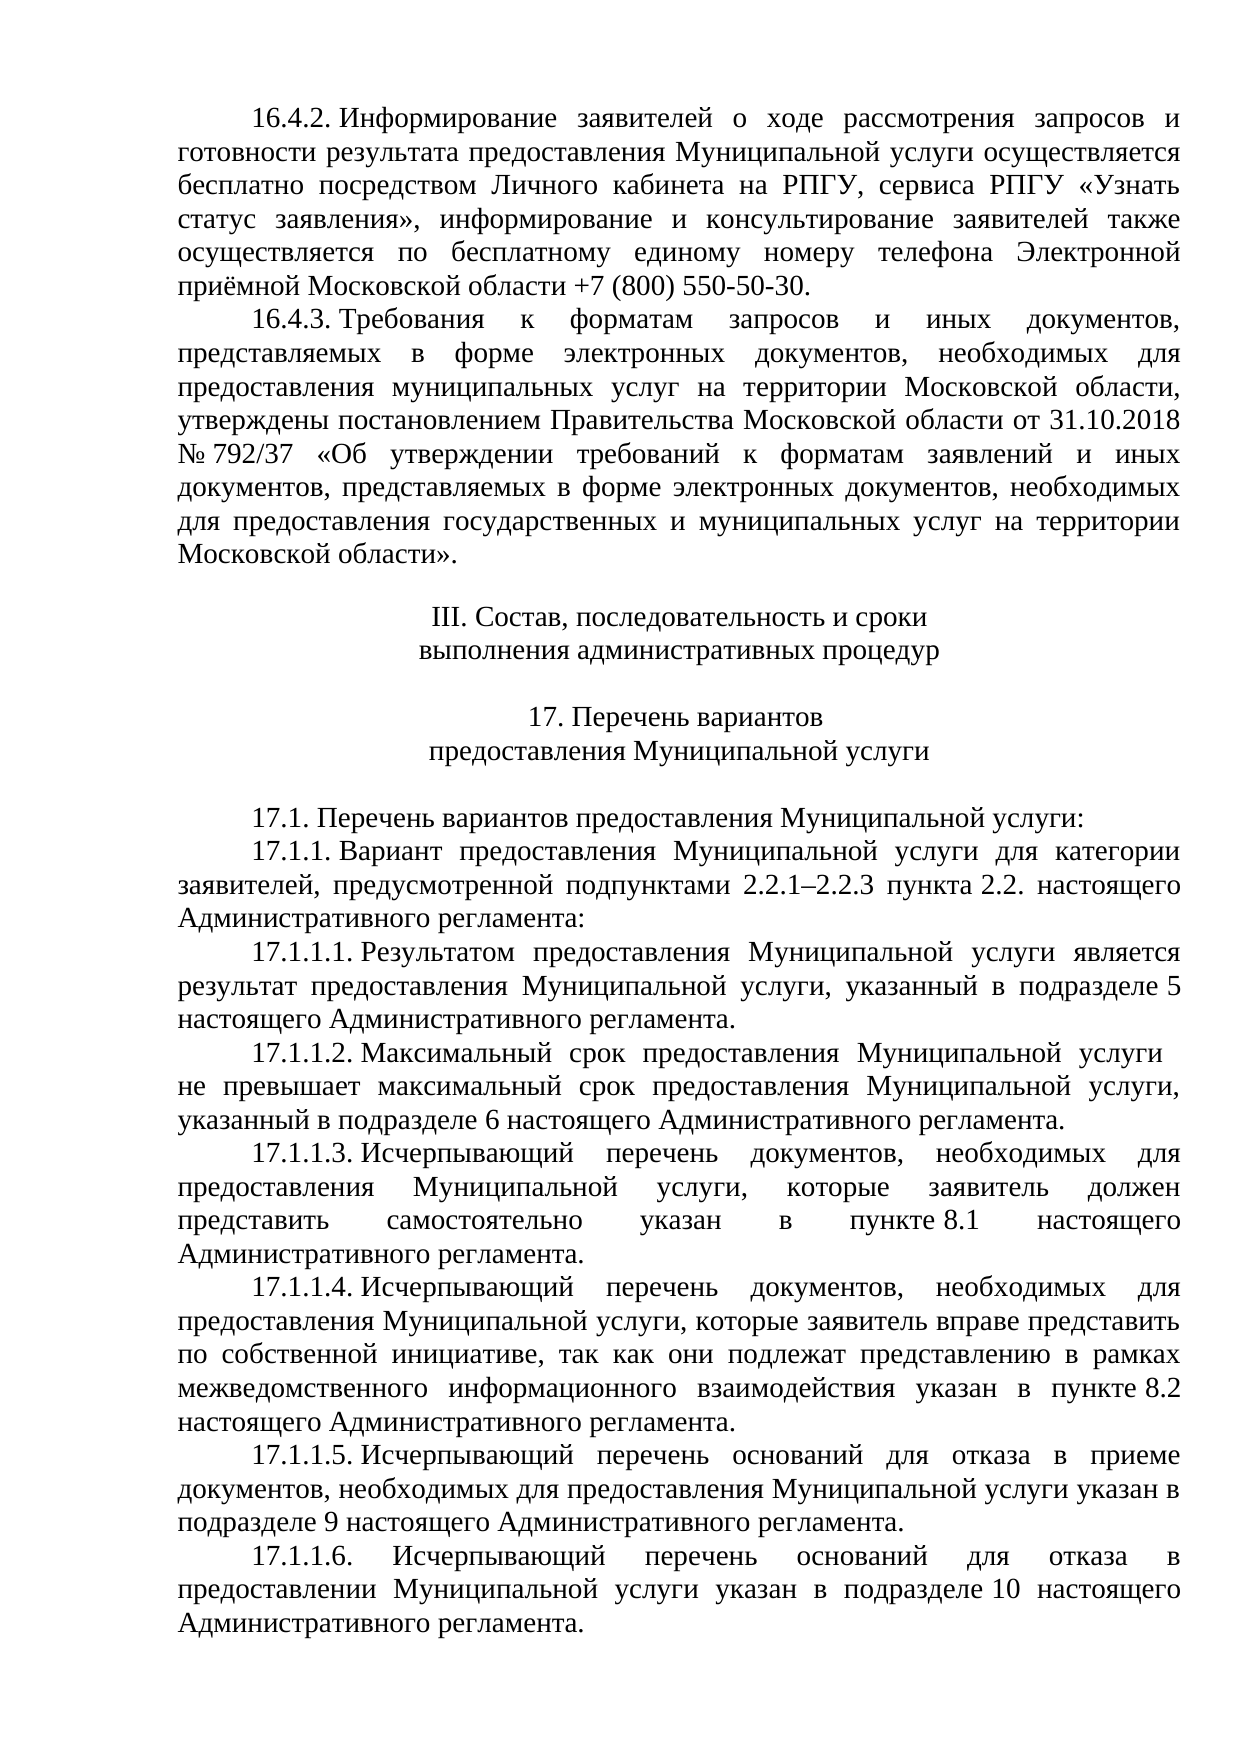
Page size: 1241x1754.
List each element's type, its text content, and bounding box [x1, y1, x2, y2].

text 17.1.1.4. Исчерпывающий перечень документов, необходимых для предоставления Муниципальной услуги, которые заявитель вправе представить по собственной инициативе, так как они подлежат представлению в рамках межведомственного информационного взаимодействия указан в пункте 8.2 настоящего Административного регламента. [177, 1269, 1181, 1437]
text 17.1.1.1. Результатом предоставления Муниципальной услуги является результат предоставления Муниципальной услуги, указанный в подразделе 5 настоящего Административного регламента. [177, 934, 1181, 1035]
text 16.4.2. Информирование заявителей о ходе рассмотрения запросов и готовности результата предоставления Муниципальной услуги осуществляется бесплатно посредством Личного кабинета на РПГУ, сервиса РПГУ «Узнать статус заявления», информирование и консультирование заявителей также осуществляется по бесплатному единому номеру телефона Электронной приёмной Московской области +7 (800) 550-50-30. [177, 100, 1181, 302]
text 16.4.3. Требования к форматам запросов и иных документов, представляемых в форме электронных документов, необходимых для предоставления муниципальных услуг на территории Московской области, утверждены постановлением Правительства Московской области от 31.10.2018 № 792/37 «Об утверждении требований к форматам заявлений и иных документов, представляемых в форме электронных документов, необходимых для предоставления государственных и муниципальных услуг на территории Московской области». [177, 302, 1181, 570]
text 17.1. Перечень вариантов предоставления Муниципальной услуги: [177, 800, 1181, 833]
text 17.1.1.5. Исчерпывающий перечень оснований для отказа в приеме документов, необходимых для предоставления Муниципальной услуги указан в подразделе 9 настоящего Административного регламента. [177, 1437, 1181, 1538]
subtitle III. Состав, последовательность и сроки выполнения административных процедур [177, 599, 1181, 666]
subtitle 17. Перечень вариантов предоставления Муниципальной услуги [177, 699, 1181, 766]
text 17.1.1. Вариант предоставления Муниципальной услуги для категории заявителей, предусмотренной подпунктами 2.2.1–2.2.3 пункта 2.2. настоящего Административного регламента: [177, 833, 1181, 934]
text 17.1.1.3. Исчерпывающий перечень документов, необходимых для предоставления Муниципальной услуги, которые заявитель должен представить самостоятельно указан в пункте 8.1 настоящего Административного регламента. [177, 1135, 1181, 1269]
text 17.1.1.6. Исчерпывающий перечень оснований для отказа в предоставлении Муниципальной услуги указан в подразделе 10 настоящего Административного регламента. [177, 1538, 1181, 1638]
text 17.1.1.2. Максимальный срок предоставления Муниципальной услуги не превышает максимальный срок предоставления Муниципальной услуги, указанный в подразделе 6 настоящего Административного регламента. [177, 1035, 1181, 1135]
